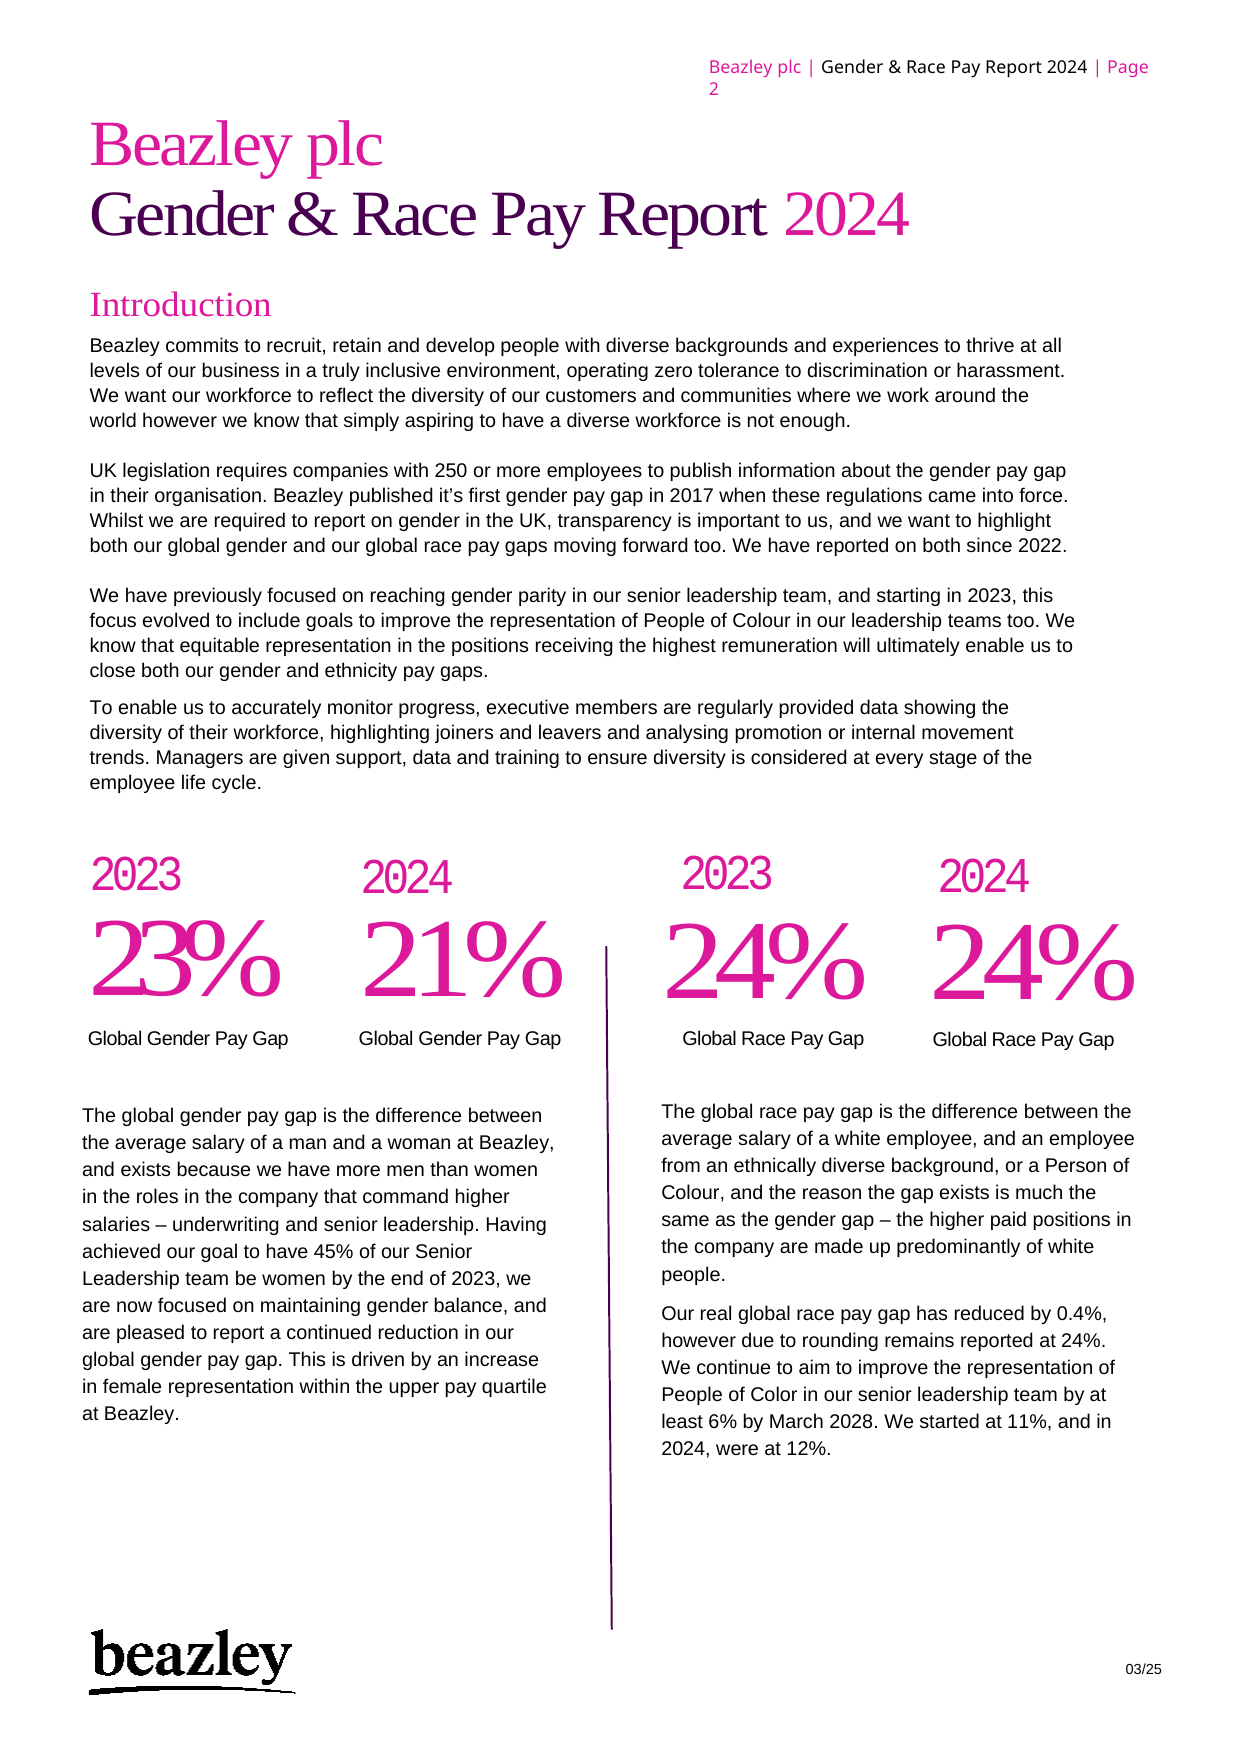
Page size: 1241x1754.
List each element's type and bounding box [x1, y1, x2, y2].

picture [88, 1629, 296, 1695]
